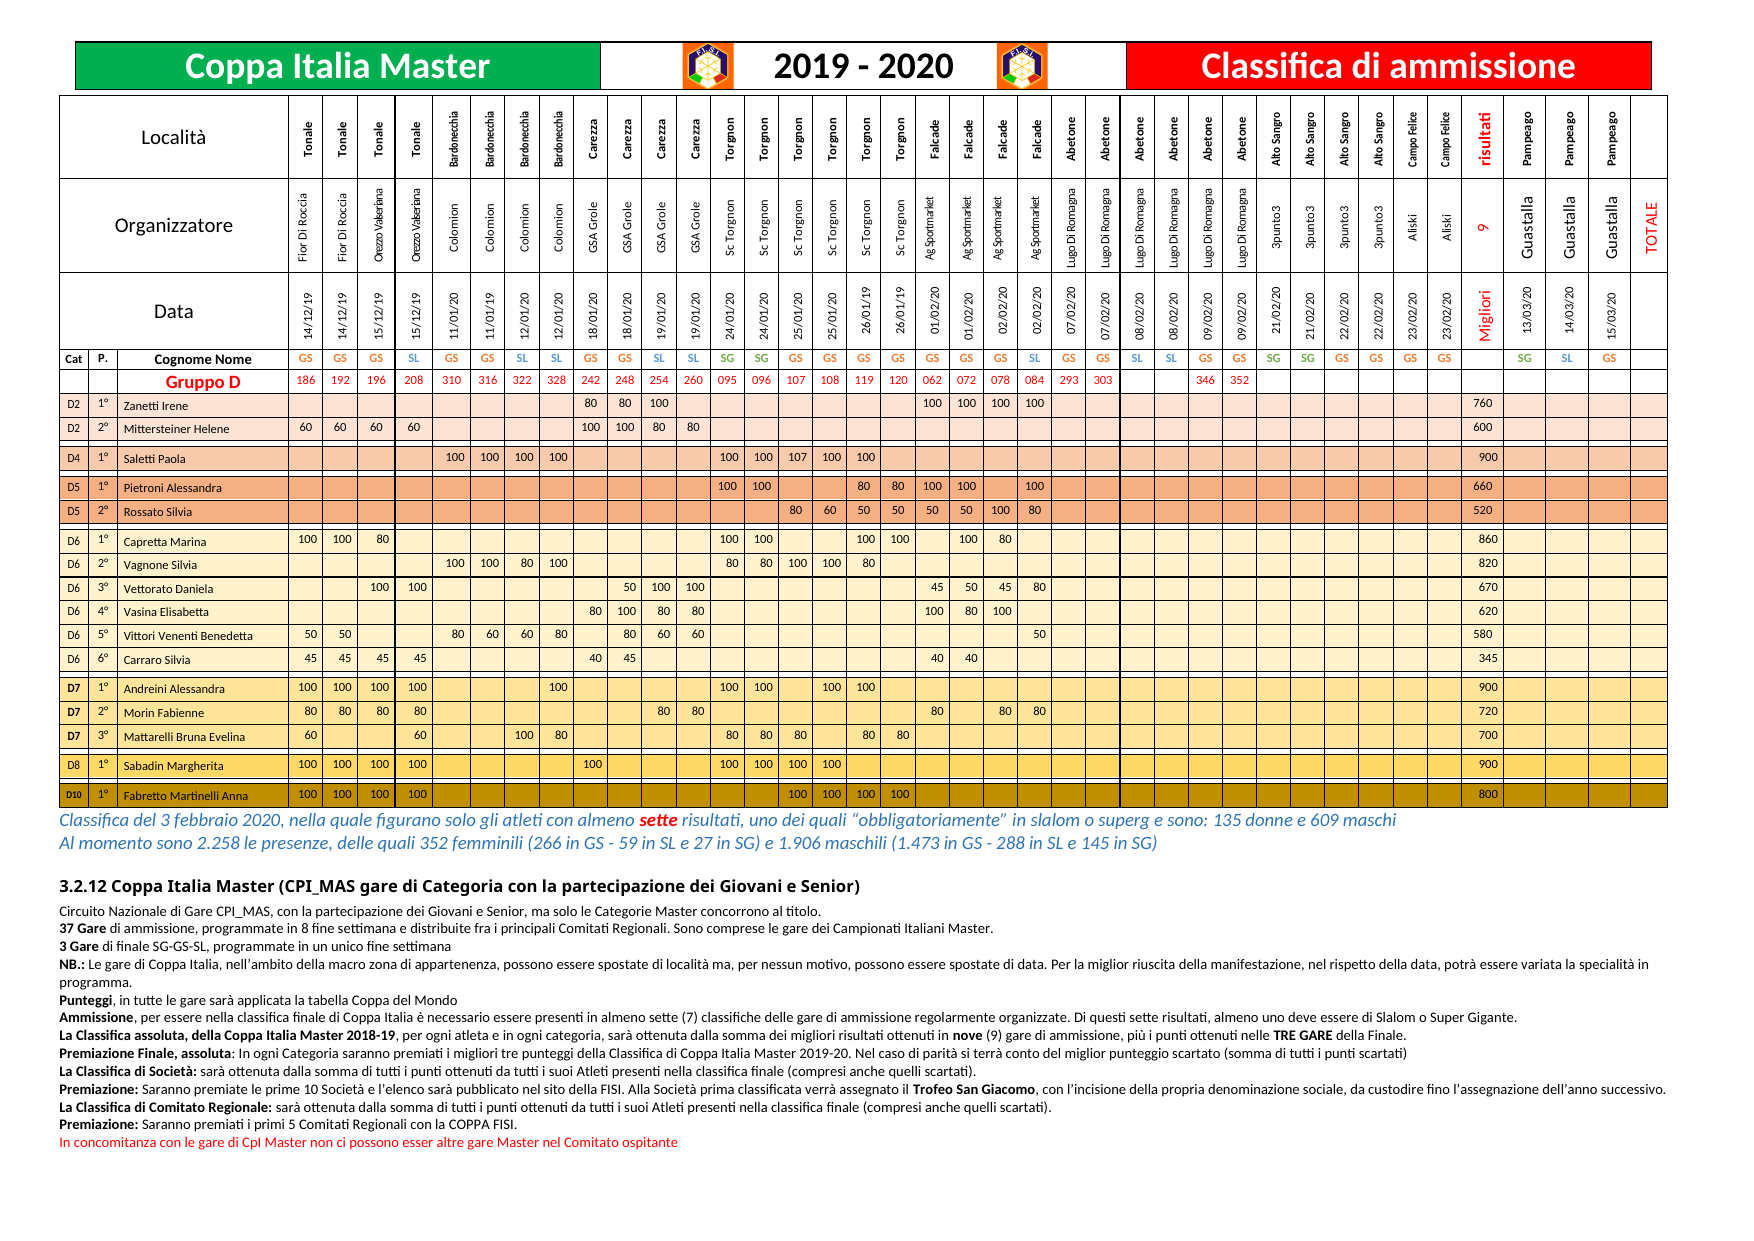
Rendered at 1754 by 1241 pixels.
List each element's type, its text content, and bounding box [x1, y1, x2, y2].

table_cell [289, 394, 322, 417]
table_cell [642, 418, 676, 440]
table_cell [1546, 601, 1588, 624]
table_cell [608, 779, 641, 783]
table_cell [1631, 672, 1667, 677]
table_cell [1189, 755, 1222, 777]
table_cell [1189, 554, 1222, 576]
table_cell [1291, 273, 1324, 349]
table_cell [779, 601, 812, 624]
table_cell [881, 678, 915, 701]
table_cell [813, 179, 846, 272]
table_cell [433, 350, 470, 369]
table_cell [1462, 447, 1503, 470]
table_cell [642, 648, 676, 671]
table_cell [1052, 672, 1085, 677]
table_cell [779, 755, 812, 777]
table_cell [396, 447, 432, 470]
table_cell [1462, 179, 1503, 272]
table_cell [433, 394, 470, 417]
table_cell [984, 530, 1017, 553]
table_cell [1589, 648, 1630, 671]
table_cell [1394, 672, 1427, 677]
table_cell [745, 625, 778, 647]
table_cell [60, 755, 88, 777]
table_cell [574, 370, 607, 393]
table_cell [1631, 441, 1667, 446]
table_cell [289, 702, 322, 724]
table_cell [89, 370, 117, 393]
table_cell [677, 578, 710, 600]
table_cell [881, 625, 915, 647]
text Circuito Nazionale di Gare CPI_MAS, con la partecipazione dei Giovani e Senior, ma solo le Categorie Master concorrono al titolo. [59, 902, 1668, 920]
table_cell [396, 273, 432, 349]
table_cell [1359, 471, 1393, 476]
text Classifica del 3 febbraio 2020, nella quale figurano solo gli atleti con almeno sette risultati, uno dei quali “obbligatoriamente” in slalom o superg e sono: 135 donne e 609 maschi [59, 808, 1668, 831]
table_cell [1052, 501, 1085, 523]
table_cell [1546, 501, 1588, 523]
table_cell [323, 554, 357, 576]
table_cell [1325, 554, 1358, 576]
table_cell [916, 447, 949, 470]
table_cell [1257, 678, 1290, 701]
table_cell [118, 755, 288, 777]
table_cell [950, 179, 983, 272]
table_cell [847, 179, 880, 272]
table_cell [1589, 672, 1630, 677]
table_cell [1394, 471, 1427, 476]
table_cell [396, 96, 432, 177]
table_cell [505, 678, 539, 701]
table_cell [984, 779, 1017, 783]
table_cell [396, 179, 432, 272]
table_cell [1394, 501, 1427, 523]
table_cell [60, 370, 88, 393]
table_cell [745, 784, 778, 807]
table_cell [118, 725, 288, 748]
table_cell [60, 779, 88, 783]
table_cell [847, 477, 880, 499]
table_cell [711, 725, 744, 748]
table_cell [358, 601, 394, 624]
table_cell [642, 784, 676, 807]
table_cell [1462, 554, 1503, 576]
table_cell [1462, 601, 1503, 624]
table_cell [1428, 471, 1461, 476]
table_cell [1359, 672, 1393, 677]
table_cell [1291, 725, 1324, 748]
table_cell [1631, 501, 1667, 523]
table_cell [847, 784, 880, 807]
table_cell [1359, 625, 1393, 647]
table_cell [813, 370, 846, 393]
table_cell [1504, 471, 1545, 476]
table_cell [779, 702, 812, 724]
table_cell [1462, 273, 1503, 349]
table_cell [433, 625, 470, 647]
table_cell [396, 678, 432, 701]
text La Classifica di Società: sarà ottenuta dalla somma di tutti i punti ottenuti da tutti i suoi Atleti presenti nella classifica finale (compresi anche quelli scartati). [59, 1062, 1668, 1080]
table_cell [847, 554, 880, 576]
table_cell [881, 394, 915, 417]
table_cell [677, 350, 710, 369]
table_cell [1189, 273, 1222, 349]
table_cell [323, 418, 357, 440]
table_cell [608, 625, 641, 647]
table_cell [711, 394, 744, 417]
text NB.: Le gare di Coppa Italia, nell’ambito della macro zona di appartenenza, possono essere spostate di località ma, per nessun motivo, possono essere spostate di data. Per la miglior riuscita della manifestazione, nel rispetto della data, potrà essere variata la specialità in programma. [59, 955, 1668, 991]
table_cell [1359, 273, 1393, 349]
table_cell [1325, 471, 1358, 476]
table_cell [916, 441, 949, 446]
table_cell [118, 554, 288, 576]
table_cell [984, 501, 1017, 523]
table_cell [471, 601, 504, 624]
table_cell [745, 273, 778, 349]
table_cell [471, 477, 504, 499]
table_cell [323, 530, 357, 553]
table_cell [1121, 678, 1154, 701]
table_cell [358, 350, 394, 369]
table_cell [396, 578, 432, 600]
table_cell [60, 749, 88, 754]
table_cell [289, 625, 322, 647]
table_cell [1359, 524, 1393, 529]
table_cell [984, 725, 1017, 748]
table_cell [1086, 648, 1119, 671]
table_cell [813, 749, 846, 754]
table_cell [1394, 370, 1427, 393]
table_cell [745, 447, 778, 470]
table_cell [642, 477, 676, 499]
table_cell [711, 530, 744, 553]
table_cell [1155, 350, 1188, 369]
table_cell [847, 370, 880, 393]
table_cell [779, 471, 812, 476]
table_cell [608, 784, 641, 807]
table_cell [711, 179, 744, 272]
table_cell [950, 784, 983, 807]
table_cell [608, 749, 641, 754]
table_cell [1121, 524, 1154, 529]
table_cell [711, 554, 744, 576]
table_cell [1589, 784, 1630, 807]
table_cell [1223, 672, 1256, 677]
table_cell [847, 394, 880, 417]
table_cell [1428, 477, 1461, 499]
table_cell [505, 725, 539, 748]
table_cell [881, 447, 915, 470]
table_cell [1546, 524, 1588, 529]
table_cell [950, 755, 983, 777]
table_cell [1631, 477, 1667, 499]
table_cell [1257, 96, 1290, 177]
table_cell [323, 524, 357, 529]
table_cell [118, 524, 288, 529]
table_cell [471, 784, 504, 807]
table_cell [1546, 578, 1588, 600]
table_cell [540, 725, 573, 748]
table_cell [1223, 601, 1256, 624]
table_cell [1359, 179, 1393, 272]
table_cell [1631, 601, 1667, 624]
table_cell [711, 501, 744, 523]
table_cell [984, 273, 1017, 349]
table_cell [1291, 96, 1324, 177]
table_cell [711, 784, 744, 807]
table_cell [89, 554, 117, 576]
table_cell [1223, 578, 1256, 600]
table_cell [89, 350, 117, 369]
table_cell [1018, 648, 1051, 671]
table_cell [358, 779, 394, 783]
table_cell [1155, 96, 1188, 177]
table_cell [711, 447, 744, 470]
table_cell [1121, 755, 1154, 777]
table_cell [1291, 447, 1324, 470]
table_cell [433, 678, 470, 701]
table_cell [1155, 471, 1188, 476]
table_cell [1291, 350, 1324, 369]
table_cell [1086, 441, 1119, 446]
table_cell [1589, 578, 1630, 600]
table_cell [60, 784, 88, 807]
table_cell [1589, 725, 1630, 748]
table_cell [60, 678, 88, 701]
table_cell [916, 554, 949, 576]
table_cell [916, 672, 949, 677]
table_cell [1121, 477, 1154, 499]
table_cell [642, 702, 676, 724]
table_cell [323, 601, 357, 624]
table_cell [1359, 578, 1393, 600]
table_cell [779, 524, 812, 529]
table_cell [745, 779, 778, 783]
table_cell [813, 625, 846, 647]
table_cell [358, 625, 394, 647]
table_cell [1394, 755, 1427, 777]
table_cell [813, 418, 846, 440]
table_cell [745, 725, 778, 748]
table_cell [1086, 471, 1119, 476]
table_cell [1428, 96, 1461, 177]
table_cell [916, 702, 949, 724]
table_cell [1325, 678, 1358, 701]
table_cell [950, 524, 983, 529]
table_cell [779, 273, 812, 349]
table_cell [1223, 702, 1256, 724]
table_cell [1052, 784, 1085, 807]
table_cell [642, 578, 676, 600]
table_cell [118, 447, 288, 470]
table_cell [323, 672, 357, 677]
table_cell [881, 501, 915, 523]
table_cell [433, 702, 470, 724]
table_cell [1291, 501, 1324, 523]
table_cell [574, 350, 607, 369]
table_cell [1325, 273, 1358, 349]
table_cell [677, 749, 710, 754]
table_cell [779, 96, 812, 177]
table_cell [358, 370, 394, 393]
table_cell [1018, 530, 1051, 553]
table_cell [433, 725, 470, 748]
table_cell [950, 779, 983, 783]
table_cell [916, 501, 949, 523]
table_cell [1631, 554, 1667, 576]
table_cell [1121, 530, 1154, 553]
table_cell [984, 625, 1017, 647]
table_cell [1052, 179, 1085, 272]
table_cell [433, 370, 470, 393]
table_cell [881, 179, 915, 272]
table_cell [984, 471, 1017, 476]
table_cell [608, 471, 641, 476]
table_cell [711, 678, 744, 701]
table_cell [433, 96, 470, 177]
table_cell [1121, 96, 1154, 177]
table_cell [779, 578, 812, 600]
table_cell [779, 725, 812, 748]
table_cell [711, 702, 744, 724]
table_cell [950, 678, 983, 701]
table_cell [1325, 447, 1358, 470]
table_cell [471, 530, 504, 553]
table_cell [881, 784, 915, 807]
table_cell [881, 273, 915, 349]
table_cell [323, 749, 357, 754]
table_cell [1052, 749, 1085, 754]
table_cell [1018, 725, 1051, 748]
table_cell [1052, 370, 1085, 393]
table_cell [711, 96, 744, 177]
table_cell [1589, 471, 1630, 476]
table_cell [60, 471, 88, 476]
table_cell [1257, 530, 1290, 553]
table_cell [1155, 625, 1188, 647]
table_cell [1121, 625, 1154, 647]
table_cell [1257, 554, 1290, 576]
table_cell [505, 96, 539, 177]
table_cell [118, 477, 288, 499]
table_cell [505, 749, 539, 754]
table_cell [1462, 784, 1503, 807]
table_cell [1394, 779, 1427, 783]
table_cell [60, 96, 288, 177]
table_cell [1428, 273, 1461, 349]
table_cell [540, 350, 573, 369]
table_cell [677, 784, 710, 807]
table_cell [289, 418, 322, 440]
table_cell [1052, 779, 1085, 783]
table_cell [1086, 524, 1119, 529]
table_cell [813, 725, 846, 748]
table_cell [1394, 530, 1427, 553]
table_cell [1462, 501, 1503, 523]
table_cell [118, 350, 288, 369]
text La Classifica assoluta, della Coppa Italia Master 2018-19, per ogni atleta e in ogni categoria, sarà ottenuta dalla somma dei migliori risultati ottenuti in nove (9) gare di ammissione, più i punti ottenuti nelle TRE GARE della Finale. [59, 1027, 1668, 1044]
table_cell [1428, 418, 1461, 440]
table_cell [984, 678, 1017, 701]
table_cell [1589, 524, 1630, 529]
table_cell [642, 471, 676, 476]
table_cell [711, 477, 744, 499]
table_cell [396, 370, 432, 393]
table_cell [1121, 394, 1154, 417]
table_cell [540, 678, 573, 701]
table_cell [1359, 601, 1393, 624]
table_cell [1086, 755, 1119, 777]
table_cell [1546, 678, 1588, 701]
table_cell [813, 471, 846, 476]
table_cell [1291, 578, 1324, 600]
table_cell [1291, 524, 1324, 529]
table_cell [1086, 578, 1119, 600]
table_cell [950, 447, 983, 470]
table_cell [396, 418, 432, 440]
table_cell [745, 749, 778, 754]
text Ammissione, per essere nella classifica finale di Coppa Italia è necessario essere presenti in almeno sette (7) classifiche delle gare di ammissione regolarmente organizzate. Di questi sette risultati, almeno uno deve essere di Slalom o Super Gigante. [59, 1009, 1668, 1027]
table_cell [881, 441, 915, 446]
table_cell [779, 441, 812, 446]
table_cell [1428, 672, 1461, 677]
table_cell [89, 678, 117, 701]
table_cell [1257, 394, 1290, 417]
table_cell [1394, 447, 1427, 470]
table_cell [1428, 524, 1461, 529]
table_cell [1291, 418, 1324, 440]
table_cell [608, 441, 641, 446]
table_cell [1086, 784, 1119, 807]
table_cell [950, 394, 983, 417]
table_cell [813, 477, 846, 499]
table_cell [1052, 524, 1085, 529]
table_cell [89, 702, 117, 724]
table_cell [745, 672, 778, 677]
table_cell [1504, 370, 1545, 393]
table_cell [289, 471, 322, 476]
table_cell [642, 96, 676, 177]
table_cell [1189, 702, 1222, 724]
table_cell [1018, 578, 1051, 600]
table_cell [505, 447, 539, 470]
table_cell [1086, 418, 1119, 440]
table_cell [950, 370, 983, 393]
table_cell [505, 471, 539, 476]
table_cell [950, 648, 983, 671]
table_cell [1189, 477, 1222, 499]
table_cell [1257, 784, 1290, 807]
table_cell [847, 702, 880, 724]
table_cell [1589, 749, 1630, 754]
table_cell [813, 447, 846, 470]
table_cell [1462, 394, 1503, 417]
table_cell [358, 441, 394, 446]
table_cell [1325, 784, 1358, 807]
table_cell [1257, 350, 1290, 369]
text 3 Gare di finale SG-GS-SL, programmate in un unico fine settimana [59, 937, 1668, 955]
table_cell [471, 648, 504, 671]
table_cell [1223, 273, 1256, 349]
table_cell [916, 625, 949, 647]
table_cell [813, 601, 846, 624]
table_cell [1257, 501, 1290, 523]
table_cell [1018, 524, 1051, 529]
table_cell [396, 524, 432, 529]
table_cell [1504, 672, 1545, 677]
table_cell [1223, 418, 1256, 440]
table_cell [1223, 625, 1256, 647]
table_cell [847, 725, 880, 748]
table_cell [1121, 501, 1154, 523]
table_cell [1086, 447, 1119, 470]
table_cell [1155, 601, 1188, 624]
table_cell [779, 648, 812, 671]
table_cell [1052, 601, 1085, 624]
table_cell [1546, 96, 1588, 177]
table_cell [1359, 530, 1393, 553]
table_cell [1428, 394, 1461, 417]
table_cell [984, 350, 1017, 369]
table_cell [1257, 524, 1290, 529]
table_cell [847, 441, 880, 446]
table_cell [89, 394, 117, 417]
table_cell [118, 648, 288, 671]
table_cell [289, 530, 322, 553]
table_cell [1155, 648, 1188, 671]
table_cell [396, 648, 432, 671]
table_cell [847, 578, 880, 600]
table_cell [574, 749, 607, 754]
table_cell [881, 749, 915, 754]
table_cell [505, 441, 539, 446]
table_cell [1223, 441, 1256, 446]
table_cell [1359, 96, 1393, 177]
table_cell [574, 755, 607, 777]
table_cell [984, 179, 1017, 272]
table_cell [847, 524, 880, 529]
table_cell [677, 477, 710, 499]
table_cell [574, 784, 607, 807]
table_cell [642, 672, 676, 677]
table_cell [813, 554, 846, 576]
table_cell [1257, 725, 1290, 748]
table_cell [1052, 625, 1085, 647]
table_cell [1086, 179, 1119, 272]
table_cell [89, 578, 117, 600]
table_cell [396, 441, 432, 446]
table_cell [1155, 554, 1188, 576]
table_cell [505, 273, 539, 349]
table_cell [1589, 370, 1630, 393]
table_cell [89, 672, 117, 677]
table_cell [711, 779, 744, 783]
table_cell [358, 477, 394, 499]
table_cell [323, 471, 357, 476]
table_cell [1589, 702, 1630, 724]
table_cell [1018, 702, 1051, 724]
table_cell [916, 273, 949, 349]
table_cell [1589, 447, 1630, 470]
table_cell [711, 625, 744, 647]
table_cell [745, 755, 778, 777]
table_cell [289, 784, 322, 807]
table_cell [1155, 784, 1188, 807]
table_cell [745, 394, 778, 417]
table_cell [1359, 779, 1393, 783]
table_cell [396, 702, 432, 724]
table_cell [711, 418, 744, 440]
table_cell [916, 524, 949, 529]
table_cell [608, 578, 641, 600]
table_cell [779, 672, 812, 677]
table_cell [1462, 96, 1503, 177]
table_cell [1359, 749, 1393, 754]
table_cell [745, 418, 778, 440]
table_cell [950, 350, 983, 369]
picture [996, 43, 1048, 89]
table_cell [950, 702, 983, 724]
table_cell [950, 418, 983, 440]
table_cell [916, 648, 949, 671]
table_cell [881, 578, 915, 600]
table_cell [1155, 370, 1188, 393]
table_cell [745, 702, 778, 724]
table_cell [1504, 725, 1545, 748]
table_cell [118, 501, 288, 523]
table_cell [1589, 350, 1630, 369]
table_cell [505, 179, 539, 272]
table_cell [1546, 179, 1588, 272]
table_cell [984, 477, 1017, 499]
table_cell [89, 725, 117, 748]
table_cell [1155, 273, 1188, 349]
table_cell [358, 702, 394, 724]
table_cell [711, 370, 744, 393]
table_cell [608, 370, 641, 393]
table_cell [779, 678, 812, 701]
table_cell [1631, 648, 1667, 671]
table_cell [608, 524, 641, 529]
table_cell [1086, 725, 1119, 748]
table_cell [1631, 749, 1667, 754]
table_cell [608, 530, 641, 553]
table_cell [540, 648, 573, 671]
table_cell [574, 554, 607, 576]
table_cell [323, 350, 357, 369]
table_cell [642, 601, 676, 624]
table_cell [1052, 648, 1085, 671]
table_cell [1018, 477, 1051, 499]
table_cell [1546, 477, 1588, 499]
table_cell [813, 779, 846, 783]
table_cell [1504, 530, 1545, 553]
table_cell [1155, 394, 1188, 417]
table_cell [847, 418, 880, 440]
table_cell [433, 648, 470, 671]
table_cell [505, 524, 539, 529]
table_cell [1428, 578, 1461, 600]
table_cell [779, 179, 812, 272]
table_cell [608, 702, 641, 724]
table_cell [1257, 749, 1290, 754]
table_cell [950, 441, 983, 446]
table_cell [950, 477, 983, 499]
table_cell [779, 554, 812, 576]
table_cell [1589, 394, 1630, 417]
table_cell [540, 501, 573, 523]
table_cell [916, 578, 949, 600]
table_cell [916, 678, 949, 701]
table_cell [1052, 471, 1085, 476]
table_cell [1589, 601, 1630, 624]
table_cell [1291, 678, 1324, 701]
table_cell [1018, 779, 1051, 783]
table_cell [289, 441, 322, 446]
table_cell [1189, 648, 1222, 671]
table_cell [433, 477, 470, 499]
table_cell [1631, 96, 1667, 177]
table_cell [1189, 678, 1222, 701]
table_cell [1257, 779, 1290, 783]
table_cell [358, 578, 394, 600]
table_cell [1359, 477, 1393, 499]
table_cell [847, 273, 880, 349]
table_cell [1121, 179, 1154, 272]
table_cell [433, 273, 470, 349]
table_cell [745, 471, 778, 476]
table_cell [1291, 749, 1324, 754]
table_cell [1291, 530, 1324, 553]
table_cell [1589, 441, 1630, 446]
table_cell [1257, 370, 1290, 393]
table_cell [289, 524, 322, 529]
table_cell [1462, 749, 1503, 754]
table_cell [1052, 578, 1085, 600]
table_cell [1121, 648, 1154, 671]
picture [682, 43, 734, 89]
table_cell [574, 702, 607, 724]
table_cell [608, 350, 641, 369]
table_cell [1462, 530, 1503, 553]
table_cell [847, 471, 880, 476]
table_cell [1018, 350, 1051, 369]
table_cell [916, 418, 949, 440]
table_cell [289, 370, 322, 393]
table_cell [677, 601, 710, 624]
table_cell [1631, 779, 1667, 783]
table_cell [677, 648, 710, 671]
text In concomitanza con le gare di CpI Master non ci possono esser altre gare Master nel Comitato ospitante [59, 1133, 1668, 1151]
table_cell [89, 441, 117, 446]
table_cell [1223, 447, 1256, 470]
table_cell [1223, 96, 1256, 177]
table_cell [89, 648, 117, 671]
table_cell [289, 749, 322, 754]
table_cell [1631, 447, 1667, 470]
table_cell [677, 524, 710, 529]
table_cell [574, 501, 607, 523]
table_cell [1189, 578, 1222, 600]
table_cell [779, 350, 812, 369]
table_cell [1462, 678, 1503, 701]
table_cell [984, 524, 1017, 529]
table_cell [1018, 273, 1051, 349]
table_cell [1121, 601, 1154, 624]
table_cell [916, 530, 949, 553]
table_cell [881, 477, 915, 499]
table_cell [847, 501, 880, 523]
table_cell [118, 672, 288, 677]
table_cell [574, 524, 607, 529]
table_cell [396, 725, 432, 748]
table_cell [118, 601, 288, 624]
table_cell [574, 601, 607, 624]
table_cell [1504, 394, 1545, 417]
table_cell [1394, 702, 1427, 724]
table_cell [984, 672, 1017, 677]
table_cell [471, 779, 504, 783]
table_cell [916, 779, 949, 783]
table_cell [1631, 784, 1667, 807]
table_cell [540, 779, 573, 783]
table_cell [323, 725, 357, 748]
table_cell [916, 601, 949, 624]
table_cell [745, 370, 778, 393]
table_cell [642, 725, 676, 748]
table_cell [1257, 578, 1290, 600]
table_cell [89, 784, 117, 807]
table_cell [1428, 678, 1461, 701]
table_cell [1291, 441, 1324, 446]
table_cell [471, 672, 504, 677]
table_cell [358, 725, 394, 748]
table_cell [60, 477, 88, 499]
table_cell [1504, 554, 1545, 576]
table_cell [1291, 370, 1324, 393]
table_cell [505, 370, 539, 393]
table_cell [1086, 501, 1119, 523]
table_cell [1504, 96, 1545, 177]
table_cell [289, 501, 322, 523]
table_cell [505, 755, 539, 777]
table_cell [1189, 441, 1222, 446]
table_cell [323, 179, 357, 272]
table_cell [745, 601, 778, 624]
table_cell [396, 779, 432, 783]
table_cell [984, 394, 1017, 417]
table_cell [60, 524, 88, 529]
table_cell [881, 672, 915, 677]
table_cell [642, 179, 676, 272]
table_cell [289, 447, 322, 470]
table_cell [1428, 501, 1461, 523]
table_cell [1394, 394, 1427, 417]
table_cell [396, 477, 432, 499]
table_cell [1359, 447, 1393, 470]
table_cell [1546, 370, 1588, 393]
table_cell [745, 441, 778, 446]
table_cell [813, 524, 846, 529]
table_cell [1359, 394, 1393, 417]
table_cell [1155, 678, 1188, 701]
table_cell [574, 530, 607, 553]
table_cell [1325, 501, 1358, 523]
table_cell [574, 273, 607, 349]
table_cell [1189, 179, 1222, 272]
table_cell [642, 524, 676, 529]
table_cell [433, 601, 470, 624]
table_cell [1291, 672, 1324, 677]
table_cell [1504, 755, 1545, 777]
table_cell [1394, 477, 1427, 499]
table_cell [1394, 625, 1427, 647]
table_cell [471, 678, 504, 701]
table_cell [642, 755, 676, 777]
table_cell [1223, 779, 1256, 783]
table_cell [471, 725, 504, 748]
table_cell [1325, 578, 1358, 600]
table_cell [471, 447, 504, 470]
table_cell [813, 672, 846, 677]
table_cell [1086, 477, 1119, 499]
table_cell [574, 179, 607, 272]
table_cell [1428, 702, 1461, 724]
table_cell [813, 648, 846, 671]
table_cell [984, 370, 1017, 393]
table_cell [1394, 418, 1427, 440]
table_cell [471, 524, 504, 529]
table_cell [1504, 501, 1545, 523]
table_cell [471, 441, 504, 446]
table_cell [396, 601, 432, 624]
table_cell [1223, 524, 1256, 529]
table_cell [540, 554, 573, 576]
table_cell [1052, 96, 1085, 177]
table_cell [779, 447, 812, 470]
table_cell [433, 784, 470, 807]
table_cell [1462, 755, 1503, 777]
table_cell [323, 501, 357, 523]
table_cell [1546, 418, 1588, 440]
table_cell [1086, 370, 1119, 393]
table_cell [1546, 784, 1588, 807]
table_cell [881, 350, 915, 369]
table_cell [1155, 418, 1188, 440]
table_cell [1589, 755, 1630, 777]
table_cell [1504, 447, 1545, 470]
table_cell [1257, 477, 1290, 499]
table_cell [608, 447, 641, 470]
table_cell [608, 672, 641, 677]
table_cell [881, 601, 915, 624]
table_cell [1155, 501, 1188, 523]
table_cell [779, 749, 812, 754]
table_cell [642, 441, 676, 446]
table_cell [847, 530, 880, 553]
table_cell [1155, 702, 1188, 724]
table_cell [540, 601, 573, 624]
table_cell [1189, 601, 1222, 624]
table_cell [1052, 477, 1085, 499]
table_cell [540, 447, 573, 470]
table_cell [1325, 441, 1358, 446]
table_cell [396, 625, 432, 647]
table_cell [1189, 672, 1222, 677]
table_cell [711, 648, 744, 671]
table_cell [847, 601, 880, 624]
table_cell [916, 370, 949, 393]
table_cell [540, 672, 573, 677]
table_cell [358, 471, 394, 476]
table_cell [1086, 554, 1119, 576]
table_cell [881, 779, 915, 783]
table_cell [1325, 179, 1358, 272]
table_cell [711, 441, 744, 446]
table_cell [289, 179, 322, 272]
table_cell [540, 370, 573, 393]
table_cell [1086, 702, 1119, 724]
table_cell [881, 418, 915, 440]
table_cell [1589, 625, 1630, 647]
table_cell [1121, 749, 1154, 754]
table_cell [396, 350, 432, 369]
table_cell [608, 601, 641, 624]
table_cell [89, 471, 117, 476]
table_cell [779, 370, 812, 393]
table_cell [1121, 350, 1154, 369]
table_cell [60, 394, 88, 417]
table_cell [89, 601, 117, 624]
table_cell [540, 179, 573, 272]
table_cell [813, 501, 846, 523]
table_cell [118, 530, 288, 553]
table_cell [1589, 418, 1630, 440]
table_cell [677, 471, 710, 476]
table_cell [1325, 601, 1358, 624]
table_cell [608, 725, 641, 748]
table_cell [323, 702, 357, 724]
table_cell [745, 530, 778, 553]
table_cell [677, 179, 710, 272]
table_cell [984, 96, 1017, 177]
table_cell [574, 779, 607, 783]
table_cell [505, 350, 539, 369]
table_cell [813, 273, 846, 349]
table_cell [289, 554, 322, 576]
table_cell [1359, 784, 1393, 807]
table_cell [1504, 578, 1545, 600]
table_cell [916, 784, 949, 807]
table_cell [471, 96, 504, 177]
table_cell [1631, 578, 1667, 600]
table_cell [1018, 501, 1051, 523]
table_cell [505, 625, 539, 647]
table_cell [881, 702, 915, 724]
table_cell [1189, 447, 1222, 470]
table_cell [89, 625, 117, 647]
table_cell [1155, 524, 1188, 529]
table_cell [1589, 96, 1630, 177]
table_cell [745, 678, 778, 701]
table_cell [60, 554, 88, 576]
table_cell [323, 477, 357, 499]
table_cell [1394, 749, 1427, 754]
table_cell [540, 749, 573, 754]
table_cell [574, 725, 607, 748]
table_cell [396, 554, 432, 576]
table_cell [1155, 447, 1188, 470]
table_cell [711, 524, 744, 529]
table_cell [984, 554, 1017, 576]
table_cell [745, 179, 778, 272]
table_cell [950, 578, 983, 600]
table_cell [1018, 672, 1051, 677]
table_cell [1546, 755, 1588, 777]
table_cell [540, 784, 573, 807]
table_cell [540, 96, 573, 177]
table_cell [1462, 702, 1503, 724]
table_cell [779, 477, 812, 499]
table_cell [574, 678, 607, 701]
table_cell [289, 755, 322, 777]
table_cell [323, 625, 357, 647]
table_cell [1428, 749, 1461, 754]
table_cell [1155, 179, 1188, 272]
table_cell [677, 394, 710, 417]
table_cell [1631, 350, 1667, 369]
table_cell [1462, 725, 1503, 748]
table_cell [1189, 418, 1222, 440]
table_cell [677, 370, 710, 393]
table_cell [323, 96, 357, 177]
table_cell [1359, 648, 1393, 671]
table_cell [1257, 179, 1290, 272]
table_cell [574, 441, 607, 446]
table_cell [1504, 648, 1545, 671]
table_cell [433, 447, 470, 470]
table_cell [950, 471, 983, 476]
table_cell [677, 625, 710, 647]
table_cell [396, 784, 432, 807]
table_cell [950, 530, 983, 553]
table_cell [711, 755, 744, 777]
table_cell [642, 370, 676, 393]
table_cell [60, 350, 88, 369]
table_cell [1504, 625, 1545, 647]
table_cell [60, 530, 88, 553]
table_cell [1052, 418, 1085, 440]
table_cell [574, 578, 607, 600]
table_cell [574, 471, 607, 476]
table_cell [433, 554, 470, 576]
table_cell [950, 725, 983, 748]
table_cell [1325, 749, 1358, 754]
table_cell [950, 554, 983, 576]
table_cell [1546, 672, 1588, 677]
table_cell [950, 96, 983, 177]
text 37 Gare di ammissione, programmate in 8 fine settimana e distribuite fra i principali Comitati Regionali. Sono comprese le gare dei Campionati Italiani Master. [59, 920, 1668, 937]
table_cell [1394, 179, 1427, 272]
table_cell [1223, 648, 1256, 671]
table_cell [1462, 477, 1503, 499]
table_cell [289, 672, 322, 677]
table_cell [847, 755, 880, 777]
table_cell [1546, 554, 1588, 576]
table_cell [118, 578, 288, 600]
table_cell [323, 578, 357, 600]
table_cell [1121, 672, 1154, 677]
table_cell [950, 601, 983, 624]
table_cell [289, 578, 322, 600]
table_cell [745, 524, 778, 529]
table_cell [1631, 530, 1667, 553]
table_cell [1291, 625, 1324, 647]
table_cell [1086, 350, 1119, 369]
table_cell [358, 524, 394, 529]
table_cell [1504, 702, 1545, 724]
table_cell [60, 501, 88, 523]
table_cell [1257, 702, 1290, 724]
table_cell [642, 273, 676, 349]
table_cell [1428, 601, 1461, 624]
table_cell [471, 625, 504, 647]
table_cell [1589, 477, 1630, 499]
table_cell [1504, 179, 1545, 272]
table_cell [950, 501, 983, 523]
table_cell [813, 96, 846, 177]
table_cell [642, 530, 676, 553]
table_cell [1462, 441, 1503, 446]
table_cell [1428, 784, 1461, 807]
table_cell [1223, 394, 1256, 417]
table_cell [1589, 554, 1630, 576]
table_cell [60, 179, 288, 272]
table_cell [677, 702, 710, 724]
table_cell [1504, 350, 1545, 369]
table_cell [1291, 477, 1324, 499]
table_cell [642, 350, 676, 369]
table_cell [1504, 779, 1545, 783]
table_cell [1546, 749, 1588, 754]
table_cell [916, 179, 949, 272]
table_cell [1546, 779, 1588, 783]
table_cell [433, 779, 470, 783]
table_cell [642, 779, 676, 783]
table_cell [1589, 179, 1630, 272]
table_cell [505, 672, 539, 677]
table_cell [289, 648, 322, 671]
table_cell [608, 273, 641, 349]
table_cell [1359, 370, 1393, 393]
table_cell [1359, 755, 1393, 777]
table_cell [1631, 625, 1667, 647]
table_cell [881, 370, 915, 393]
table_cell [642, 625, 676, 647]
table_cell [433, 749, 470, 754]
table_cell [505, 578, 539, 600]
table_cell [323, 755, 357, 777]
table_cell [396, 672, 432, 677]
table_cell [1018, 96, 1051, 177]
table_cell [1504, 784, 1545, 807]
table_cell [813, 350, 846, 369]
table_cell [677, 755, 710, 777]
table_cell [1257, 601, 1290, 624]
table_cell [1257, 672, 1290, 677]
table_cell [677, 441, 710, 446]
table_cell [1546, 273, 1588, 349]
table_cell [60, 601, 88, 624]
text Premiazione Finale, assoluta: In ogni Categoria saranno premiati i migliori tre punteggi della Classifica di Coppa Italia Master 2019-20. Nel caso di parità si terrà conto del miglior punteggio scartato (somma di tutti i punti scartati) [59, 1044, 1668, 1062]
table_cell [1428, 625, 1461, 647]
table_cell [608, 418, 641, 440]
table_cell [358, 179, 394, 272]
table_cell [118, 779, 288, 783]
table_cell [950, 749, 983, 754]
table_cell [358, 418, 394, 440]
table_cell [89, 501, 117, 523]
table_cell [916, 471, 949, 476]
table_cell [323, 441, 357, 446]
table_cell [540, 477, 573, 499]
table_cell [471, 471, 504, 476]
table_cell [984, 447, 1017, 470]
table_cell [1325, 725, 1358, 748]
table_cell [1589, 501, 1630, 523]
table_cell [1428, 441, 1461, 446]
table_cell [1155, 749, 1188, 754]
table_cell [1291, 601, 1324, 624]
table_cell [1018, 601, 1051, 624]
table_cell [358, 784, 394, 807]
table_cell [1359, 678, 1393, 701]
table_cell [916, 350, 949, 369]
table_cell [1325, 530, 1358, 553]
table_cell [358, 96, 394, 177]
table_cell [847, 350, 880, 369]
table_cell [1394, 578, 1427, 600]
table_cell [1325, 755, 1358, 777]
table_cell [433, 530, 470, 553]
text Premiazione: Saranno premiati i primi 5 Comitati Regionali con la COPPA FISI. [59, 1116, 1668, 1133]
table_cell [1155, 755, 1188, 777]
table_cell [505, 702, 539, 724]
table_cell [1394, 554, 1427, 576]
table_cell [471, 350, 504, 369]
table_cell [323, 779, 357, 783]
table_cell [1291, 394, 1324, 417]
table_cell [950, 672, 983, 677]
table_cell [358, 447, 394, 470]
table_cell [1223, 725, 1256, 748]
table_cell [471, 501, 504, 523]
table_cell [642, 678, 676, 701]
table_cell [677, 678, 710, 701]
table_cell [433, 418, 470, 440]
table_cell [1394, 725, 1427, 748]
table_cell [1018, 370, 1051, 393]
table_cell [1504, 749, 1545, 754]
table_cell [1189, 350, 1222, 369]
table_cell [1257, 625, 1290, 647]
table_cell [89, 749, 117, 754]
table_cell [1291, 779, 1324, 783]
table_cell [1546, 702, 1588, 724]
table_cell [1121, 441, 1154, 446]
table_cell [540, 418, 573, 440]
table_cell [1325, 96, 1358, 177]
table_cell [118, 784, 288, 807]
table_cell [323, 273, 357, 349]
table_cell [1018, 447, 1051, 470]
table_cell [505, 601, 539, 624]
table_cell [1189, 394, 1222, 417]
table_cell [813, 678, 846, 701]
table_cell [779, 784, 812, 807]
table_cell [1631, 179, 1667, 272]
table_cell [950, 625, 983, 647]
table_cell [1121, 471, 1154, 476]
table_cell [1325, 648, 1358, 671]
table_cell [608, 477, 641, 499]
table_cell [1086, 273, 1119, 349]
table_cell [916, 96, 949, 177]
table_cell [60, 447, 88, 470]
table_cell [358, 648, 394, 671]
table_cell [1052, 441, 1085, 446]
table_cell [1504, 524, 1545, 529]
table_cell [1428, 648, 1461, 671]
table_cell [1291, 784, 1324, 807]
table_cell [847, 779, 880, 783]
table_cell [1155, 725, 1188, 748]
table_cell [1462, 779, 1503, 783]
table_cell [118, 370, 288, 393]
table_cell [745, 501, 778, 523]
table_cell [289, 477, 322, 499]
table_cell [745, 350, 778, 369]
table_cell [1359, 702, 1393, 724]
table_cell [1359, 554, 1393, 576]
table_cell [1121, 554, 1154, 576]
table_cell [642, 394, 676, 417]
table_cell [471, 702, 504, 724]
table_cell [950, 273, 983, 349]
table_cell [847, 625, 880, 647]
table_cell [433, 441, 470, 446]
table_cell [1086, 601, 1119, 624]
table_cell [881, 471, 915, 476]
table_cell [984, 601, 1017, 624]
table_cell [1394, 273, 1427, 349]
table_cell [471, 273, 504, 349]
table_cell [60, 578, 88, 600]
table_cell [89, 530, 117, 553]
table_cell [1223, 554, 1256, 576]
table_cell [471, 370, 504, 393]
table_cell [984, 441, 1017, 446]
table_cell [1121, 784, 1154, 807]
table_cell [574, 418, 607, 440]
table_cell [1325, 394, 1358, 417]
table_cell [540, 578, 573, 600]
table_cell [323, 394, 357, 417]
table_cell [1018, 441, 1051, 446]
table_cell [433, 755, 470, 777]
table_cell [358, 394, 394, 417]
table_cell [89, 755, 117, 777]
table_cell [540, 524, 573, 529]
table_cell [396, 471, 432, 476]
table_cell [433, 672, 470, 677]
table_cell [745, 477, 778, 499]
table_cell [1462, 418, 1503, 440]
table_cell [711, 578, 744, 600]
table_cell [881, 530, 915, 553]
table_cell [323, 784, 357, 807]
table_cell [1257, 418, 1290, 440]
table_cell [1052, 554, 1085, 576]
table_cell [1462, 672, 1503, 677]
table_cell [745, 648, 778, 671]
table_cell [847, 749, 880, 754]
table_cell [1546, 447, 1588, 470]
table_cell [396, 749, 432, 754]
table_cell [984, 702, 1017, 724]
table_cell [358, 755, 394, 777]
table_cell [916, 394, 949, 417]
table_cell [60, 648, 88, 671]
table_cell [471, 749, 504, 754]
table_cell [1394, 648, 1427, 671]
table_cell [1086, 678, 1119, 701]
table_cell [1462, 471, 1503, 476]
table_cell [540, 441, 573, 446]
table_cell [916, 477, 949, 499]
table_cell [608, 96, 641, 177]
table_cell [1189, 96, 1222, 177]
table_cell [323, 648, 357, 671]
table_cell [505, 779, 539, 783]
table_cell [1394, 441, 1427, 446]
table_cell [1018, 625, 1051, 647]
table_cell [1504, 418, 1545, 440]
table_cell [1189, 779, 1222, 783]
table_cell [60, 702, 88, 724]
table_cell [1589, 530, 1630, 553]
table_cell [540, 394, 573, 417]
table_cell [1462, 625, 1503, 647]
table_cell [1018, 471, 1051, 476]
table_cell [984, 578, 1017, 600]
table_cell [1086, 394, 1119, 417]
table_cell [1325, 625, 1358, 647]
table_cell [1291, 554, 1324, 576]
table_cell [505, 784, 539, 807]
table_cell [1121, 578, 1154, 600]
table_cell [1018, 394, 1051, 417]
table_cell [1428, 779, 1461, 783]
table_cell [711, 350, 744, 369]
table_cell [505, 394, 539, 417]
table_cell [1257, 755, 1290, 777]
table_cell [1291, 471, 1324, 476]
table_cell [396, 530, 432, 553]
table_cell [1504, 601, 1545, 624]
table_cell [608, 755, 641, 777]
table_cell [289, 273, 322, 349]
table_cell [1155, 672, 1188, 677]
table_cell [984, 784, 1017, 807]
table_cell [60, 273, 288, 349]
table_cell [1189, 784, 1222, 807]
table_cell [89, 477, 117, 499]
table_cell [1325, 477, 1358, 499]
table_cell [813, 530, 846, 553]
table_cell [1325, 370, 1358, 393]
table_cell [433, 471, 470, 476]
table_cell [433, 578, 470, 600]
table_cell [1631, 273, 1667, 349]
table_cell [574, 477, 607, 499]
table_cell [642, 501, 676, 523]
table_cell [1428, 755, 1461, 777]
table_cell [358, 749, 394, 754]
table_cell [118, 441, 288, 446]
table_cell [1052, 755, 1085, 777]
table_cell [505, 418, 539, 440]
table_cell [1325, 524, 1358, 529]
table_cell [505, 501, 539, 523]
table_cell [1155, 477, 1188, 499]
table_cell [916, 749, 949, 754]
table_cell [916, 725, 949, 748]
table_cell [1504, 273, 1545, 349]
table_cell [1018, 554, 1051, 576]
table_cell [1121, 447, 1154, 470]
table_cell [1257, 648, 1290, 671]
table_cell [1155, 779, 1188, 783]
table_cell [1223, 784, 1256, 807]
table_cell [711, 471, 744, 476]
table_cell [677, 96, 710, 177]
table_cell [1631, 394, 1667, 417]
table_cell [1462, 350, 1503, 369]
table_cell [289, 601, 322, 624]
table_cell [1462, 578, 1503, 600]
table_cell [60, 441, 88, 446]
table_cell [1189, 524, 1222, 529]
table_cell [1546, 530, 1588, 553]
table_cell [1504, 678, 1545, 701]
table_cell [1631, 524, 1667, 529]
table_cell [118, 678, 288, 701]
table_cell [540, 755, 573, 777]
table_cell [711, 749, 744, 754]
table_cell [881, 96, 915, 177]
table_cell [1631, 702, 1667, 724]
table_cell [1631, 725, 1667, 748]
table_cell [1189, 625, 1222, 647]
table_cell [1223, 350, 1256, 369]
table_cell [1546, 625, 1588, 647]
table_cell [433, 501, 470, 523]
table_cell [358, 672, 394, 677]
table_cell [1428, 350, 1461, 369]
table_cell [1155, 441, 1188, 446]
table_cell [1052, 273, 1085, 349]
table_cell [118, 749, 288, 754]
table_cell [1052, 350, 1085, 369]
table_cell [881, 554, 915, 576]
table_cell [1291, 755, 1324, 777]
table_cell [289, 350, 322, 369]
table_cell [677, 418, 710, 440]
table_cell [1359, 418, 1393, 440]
text Premiazione: Saranno premiate le prime 10 Società e l’elenco sarà pubblicato nel sito della FISI. Alla Società prima classificata verrà assegnato il Trofeo San Giacomo, con l’incisione della propria denominazione sociale, da custodire fino l’assegnazione dell’anno successivo. [59, 1080, 1668, 1098]
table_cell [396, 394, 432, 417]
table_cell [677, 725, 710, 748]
text La Classifica di Comitato Regionale: sarà ottenuta dalla somma di tutti i punti ottenuti da tutti i suoi Atleti presenti nella classifica finale (compresi anche quelli scartati). [59, 1098, 1668, 1116]
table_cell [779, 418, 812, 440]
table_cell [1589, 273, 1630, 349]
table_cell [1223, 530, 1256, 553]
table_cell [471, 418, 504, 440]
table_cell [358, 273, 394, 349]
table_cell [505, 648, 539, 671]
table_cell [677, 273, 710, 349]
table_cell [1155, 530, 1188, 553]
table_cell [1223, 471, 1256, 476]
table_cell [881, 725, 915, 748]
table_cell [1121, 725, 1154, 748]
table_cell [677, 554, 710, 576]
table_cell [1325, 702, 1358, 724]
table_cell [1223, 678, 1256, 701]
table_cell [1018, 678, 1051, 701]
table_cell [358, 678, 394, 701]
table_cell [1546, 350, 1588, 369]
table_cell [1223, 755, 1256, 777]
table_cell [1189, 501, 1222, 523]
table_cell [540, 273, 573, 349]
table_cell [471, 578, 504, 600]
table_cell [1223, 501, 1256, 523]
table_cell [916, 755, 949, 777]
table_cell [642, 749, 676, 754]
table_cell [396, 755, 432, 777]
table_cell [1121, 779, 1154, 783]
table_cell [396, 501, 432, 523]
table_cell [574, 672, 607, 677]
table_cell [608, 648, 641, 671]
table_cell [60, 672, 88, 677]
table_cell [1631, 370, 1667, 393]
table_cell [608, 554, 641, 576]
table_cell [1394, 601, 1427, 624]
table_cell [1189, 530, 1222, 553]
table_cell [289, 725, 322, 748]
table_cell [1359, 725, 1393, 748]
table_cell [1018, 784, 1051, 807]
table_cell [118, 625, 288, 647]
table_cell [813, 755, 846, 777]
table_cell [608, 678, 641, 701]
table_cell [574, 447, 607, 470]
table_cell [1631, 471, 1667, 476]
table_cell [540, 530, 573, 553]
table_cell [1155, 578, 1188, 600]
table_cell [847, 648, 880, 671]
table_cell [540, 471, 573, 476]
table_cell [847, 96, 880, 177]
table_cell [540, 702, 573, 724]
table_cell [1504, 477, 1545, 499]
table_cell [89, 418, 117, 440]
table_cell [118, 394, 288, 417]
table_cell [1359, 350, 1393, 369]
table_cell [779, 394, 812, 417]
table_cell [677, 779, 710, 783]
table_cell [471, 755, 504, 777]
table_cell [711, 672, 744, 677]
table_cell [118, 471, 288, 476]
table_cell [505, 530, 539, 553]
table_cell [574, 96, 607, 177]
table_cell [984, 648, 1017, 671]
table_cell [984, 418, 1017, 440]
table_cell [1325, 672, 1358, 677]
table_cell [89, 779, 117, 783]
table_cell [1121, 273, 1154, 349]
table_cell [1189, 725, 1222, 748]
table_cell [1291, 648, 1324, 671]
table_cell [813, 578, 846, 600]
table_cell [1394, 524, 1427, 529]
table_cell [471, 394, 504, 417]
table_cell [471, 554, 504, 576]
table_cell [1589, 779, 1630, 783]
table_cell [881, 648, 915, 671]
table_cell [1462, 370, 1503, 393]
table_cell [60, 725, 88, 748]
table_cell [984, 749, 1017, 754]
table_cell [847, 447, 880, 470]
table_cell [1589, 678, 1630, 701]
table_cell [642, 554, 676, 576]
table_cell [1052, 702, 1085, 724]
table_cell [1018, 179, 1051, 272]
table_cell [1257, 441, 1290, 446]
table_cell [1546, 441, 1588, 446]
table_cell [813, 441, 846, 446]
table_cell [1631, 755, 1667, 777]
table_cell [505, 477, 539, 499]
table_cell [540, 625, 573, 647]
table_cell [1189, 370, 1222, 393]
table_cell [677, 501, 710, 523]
text Punteggi, in tutte le gare sarà applicata la tabella Coppa del Mondo [59, 991, 1668, 1009]
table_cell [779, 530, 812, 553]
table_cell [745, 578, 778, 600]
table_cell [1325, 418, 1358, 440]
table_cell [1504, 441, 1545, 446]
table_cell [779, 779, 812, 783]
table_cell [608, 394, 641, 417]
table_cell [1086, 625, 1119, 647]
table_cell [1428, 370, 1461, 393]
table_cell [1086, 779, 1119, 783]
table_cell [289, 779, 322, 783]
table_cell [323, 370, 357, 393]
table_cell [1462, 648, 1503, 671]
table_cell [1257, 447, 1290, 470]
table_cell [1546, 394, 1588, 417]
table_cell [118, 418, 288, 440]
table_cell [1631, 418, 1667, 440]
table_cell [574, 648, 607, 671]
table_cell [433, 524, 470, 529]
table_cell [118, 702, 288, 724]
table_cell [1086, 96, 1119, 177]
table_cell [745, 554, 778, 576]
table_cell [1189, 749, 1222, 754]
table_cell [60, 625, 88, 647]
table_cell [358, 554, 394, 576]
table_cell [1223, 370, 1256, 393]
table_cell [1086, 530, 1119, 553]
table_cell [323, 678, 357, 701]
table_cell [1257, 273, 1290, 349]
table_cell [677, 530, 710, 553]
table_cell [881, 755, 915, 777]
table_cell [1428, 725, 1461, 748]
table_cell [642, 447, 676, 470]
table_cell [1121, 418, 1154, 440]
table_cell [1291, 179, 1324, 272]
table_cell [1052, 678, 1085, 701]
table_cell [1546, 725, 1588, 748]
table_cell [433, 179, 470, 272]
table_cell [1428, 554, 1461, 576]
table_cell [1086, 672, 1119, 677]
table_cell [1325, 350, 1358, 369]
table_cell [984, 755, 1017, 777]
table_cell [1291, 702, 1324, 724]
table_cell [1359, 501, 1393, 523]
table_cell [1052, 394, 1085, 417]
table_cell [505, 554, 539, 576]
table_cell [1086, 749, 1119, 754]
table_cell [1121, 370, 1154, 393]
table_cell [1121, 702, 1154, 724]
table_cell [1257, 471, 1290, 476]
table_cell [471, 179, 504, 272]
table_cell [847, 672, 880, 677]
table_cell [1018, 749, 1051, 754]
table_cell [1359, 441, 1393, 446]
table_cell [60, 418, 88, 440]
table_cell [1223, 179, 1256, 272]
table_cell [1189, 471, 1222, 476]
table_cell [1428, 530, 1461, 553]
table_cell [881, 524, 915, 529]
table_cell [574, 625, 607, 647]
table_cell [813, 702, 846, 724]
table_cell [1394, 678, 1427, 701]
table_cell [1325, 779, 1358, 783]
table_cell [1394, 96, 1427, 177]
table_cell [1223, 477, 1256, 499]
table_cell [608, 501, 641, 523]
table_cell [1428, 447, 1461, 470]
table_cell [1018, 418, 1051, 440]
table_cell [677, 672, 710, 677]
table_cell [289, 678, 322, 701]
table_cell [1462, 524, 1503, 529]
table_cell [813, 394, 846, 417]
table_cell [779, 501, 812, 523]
text Al momento sono 2.258 le presenze, delle quali 352 femminili (266 in GS - 59 in SL e 27 in SG) e 1.906 maschili (1.473 in GS - 288 in SL e 145 in SG) [59, 831, 1668, 854]
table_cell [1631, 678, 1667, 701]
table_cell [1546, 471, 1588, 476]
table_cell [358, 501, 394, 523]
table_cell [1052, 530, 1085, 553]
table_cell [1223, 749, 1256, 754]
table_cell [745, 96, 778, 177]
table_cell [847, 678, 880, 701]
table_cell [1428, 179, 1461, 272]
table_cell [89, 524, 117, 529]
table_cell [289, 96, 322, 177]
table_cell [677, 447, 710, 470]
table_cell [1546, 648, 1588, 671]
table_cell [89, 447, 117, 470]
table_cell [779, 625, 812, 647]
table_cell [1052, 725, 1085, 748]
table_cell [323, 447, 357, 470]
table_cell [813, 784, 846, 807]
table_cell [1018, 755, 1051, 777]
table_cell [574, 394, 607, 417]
text 3.2.12 Coppa Italia Master (CPI_MAS gare di Categoria con la partecipazione dei Giovani e Senior) [59, 875, 1668, 897]
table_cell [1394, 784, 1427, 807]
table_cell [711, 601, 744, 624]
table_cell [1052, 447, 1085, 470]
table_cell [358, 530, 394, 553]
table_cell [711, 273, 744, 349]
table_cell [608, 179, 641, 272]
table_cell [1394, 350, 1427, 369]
